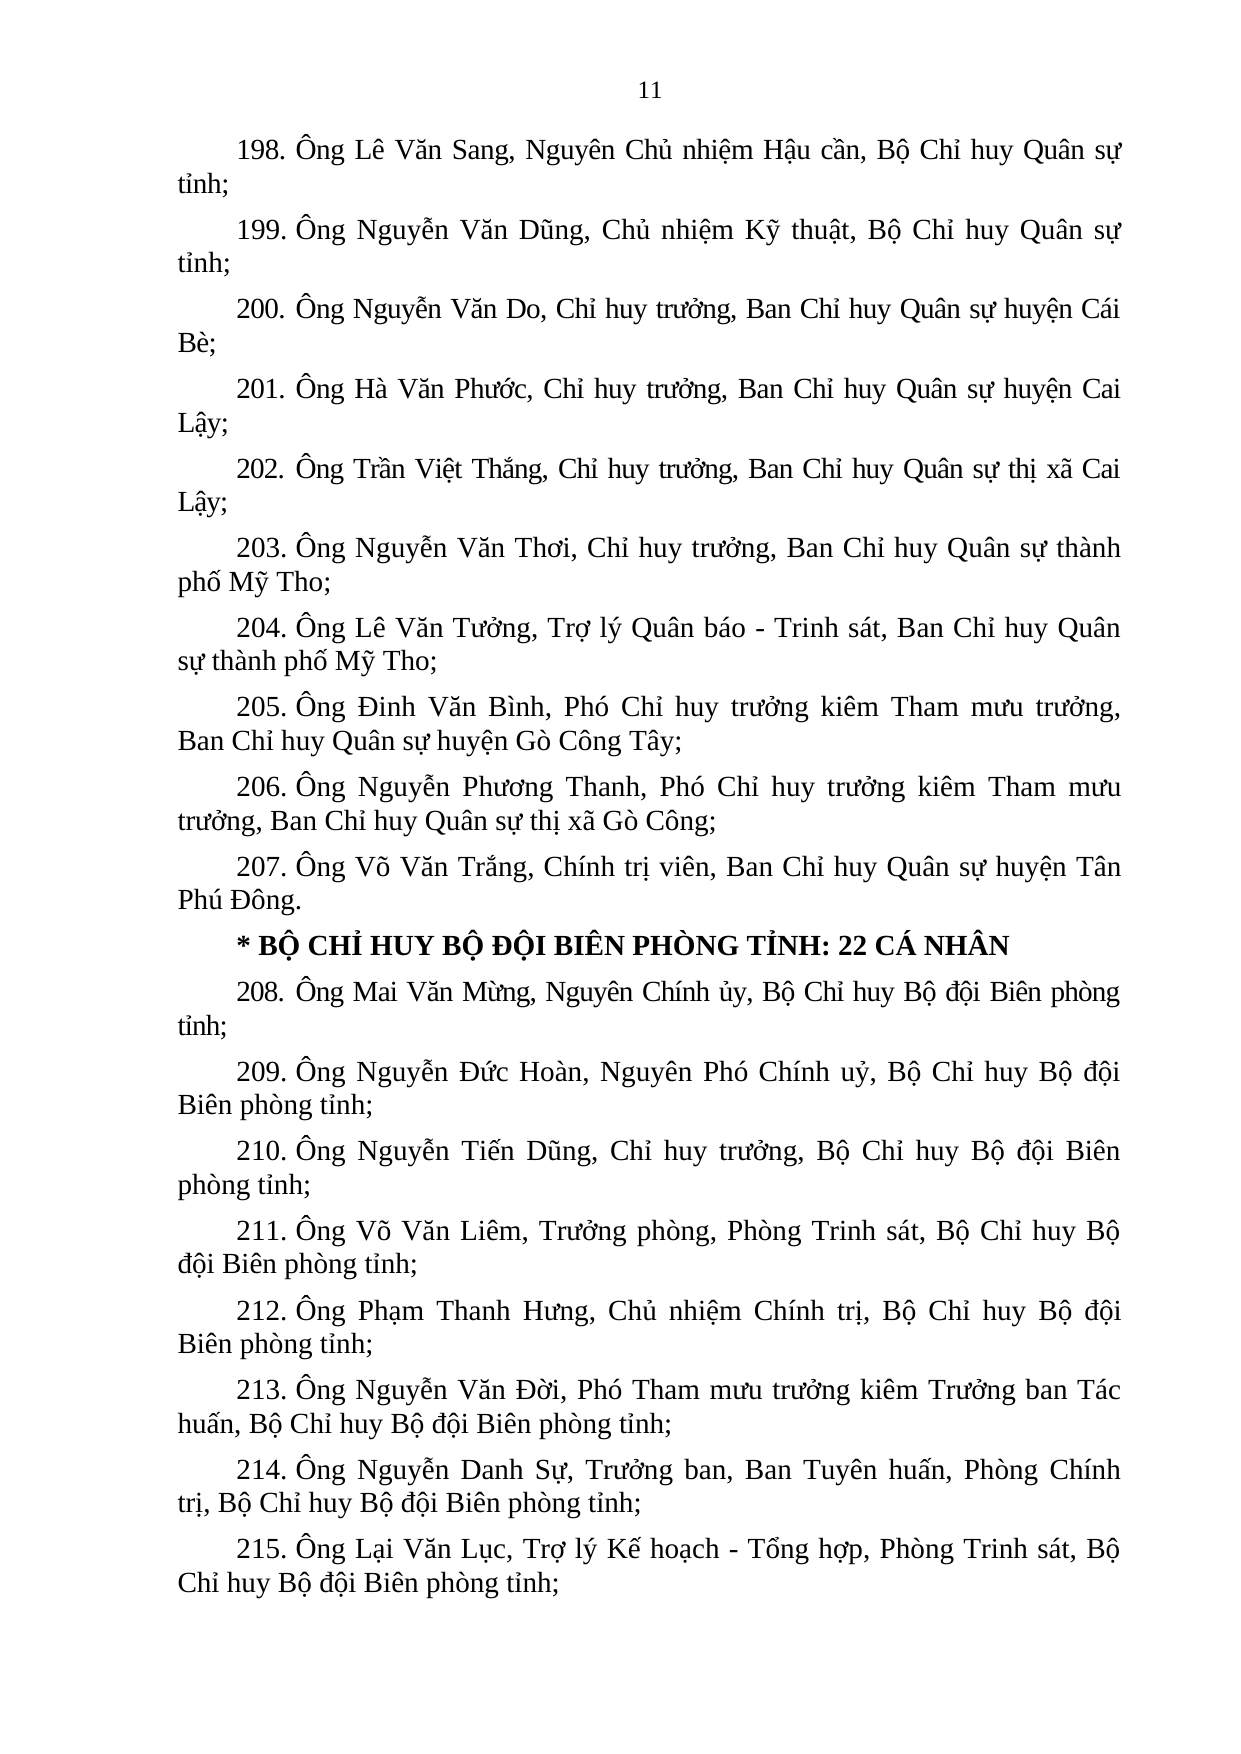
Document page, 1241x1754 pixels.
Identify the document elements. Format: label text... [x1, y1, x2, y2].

list Ông Lê Văn Tưởng, Trợ lý Quân báo - Trinh sát, Ban Chỉ huy Quân sự thành phố Mỹ Tho; [177, 610, 1122, 677]
list Ông Võ Văn Trắng, Chính trị viên, Ban Chỉ huy Quân sự huyện Tân Phú Đông. [177, 849, 1122, 916]
list Ông Nguyễn Tiến Dũng, Chỉ huy trưởng, Bộ Chỉ huy Bộ đội Biên phòng tỉnh; [177, 1133, 1122, 1201]
list Ông Nguyễn Đức Hoàn, Nguyên Phó Chính uỷ, Bộ Chỉ huy Bộ đội Biên phòng tỉnh; [177, 1054, 1122, 1121]
list Ông Phạm Thanh Hưng, Chủ nhiệm Chính trị, Bộ Chỉ huy Bộ đội Biên phòng tỉnh; [177, 1293, 1122, 1360]
list Ông Nguyễn Danh Sự, Trưởng ban, Ban Tuyên huấn, Phòng Chính trị, Bộ Chỉ huy Bộ đội Biên phòng tỉnh; [177, 1452, 1122, 1519]
list Ông Nguyễn Văn Dũng, Chủ nhiệm Kỹ thuật, Bộ Chỉ huy Quân sự tỉnh; [177, 212, 1122, 279]
list Ông Lại Văn Lục, Trợ lý Kế hoạch - Tổng hợp, Phòng Trinh sát, Bộ Chỉ huy Bộ đội Biên phòng tỉnh; [177, 1531, 1122, 1598]
list Ông Nguyễn Văn Do, Chỉ huy trưởng, Ban Chỉ huy Quân sự huyện Cái Bè; [177, 292, 1122, 359]
list Ông Lê Văn Sang, Nguyên Chủ nhiệm Hậu cần, Bộ Chỉ huy Quân sự tỉnh; [177, 132, 1122, 199]
list Ông Trần Việt Thắng, Chỉ huy trưởng, Ban Chỉ huy Quân sự thị xã Cai Lậy; [177, 451, 1122, 518]
list Ông Võ Văn Liêm, Trưởng phòng, Phòng Trinh sát, Bộ Chỉ huy Bộ đội Biên phòng tỉnh; [177, 1213, 1122, 1280]
list Ông Nguyễn Văn Đời, Phó Tham mưu trưởng kiêm Trưởng ban Tác huấn, Bộ Chỉ huy Bộ đội Biên phòng tỉnh; [177, 1372, 1122, 1439]
list Ông Nguyễn Văn Thơi, Chỉ huy trưởng, Ban Chỉ huy Quân sự thành phố Mỹ Tho; [177, 530, 1122, 597]
list Ông Nguyễn Phương Thanh, Phó Chỉ huy trưởng kiêm Tham mưu trưởng, Ban Chỉ huy Quân sự thị xã Gò Công; [177, 769, 1122, 836]
list Ông Đinh Văn Bình, Phó Chỉ huy trưởng kiêm Tham mưu trưởng, Ban Chỉ huy Quân sự huyện Gò Công Tây; [177, 689, 1122, 757]
list Ông Hà Văn Phước, Chỉ huy trưởng, Ban Chỉ huy Quân sự huyện Cai Lậy; [177, 371, 1122, 438]
list Ông Mai Văn Mừng, Nguyên Chính ủy, Bộ Chỉ huy Bộ đội Biên phòng tỉnh; [177, 974, 1122, 1041]
text * BỘ CHỈ HUY BỘ ĐỘI BIÊN PHÒNG TỈNH: 22 CÁ NHÂN [177, 928, 1122, 962]
